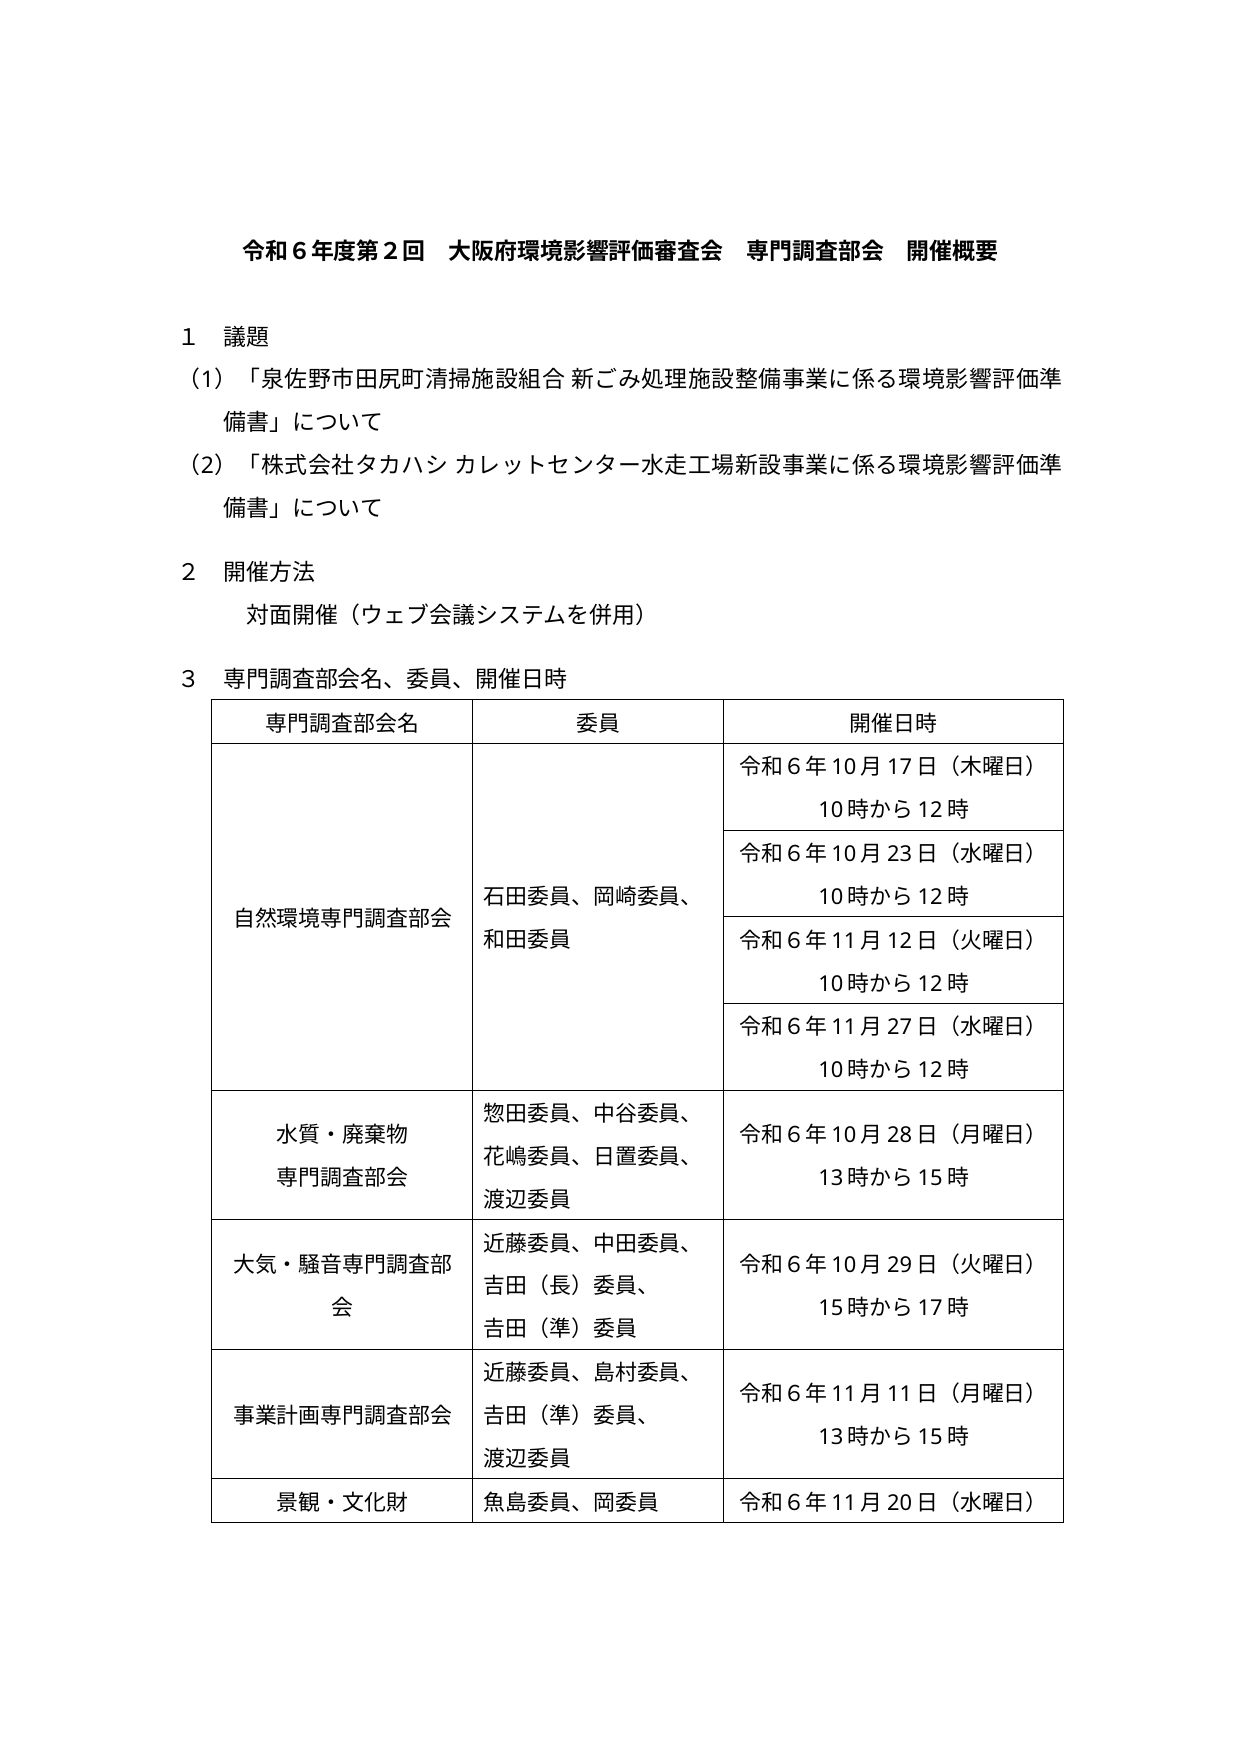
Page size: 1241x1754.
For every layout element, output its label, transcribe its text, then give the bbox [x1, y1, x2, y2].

table_cell 令和６年10月17日（木曜日） 10時から12時 [724, 744, 1063, 829]
table_cell 水質・廃棄物 専門調査部会 [212, 1091, 472, 1219]
table_cell 惣田委員、中谷委員、花嶋委員、日置委員、渡辺委員 [473, 1091, 723, 1219]
table_cell 大気・騒音専門調査部会 [212, 1220, 472, 1348]
text （2）「株式会社タカハシ カレットセンター水走工場新設事業に係る環境影響評価準備書」について [177, 442, 1063, 528]
text 令和６年度第２回 大阪府環境影響評価審査会 専門調査部会 開催概要 [177, 228, 1063, 271]
table_cell 令和６年11月12日（火曜日） 10時から12時 [724, 917, 1063, 1003]
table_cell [724, 1479, 1063, 1522]
table_cell 魚島委員、岡委員 [473, 1479, 723, 1522]
table_cell 自然環境専門調査部会 [212, 744, 472, 1089]
table_cell 景観・文化財 専門調査部会 [212, 1479, 472, 1522]
table_cell 令和６年10月28日（月曜日） 13時から15時 [724, 1091, 1063, 1219]
table_header 開催日時 [724, 700, 1063, 743]
text ２ 開催方法 [177, 549, 1063, 592]
table_cell 令和６年11月27日（水曜日） 10時から12時 [724, 1004, 1063, 1089]
table_cell 令和６年10月29日（火曜日） 15時から17時 [724, 1220, 1063, 1348]
table_cell 近藤委員、中田委員、 吉田（長）委員、 𠮷田（準）委員 [473, 1220, 723, 1348]
table_cell 令和６年10月23日（水曜日） 10時から12時 [724, 831, 1063, 916]
text 対面開催（ウェブ会議システムを併用） [177, 592, 1063, 635]
table_header 委員 [473, 700, 723, 743]
table_cell 近藤委員、島村委員、𠮷田（準）委員、 渡辺委員 [473, 1350, 723, 1478]
text １ 議題 [177, 314, 1063, 357]
table_cell 令和６年11月11日（月曜日） 13時から15時 [724, 1350, 1063, 1478]
text （1）「泉佐野市田尻町清掃施設組合 新ごみ処理施設整備事業に係る環境影響評価準備書」について [177, 357, 1063, 442]
table_header 専門調査部会名 [212, 700, 472, 743]
text ３ 専門調査部会名、委員、開催日時 [177, 656, 1063, 699]
table_cell 石田委員、岡崎委員、 和田委員 [473, 744, 723, 1089]
table_cell 事業計画専門調査部会 [212, 1350, 472, 1478]
